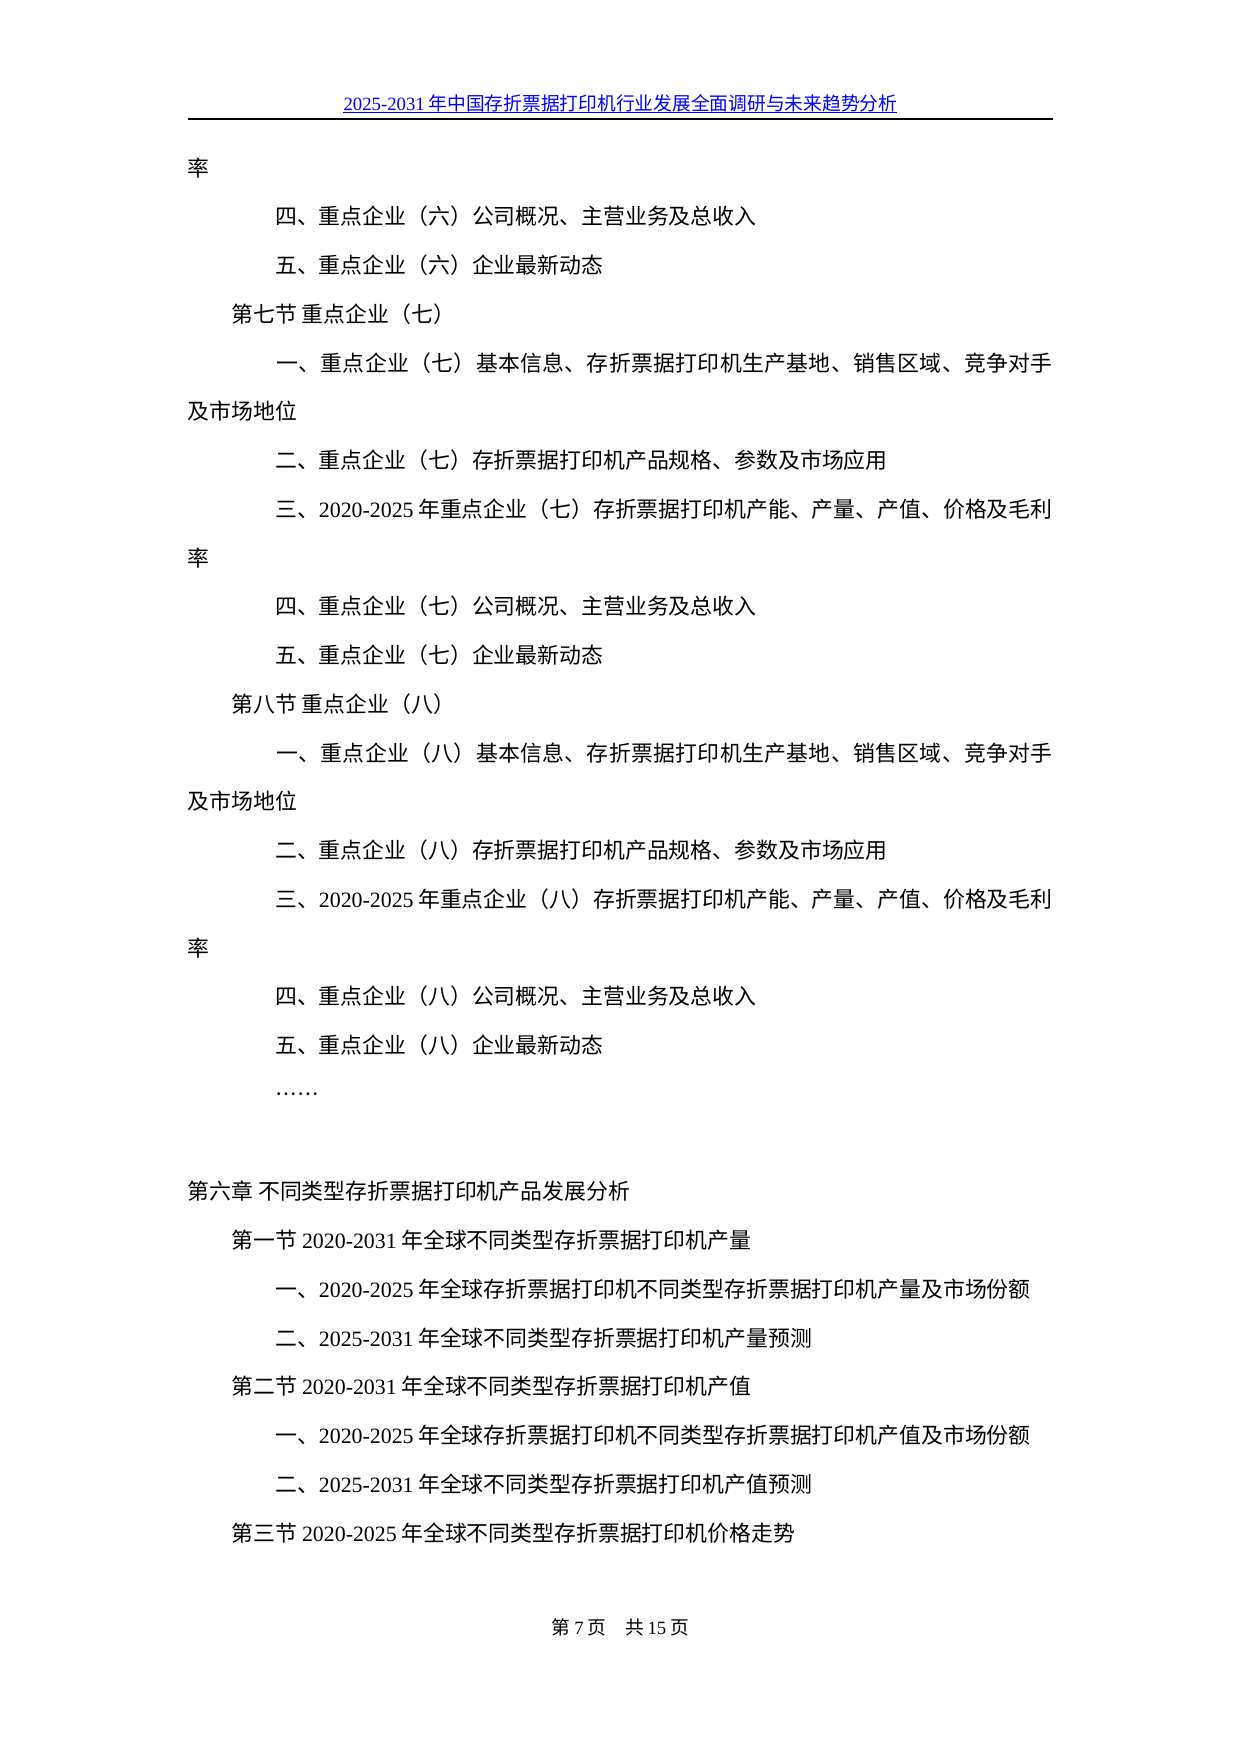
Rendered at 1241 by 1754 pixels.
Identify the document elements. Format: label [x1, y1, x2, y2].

text [187, 150, 1053, 1548]
